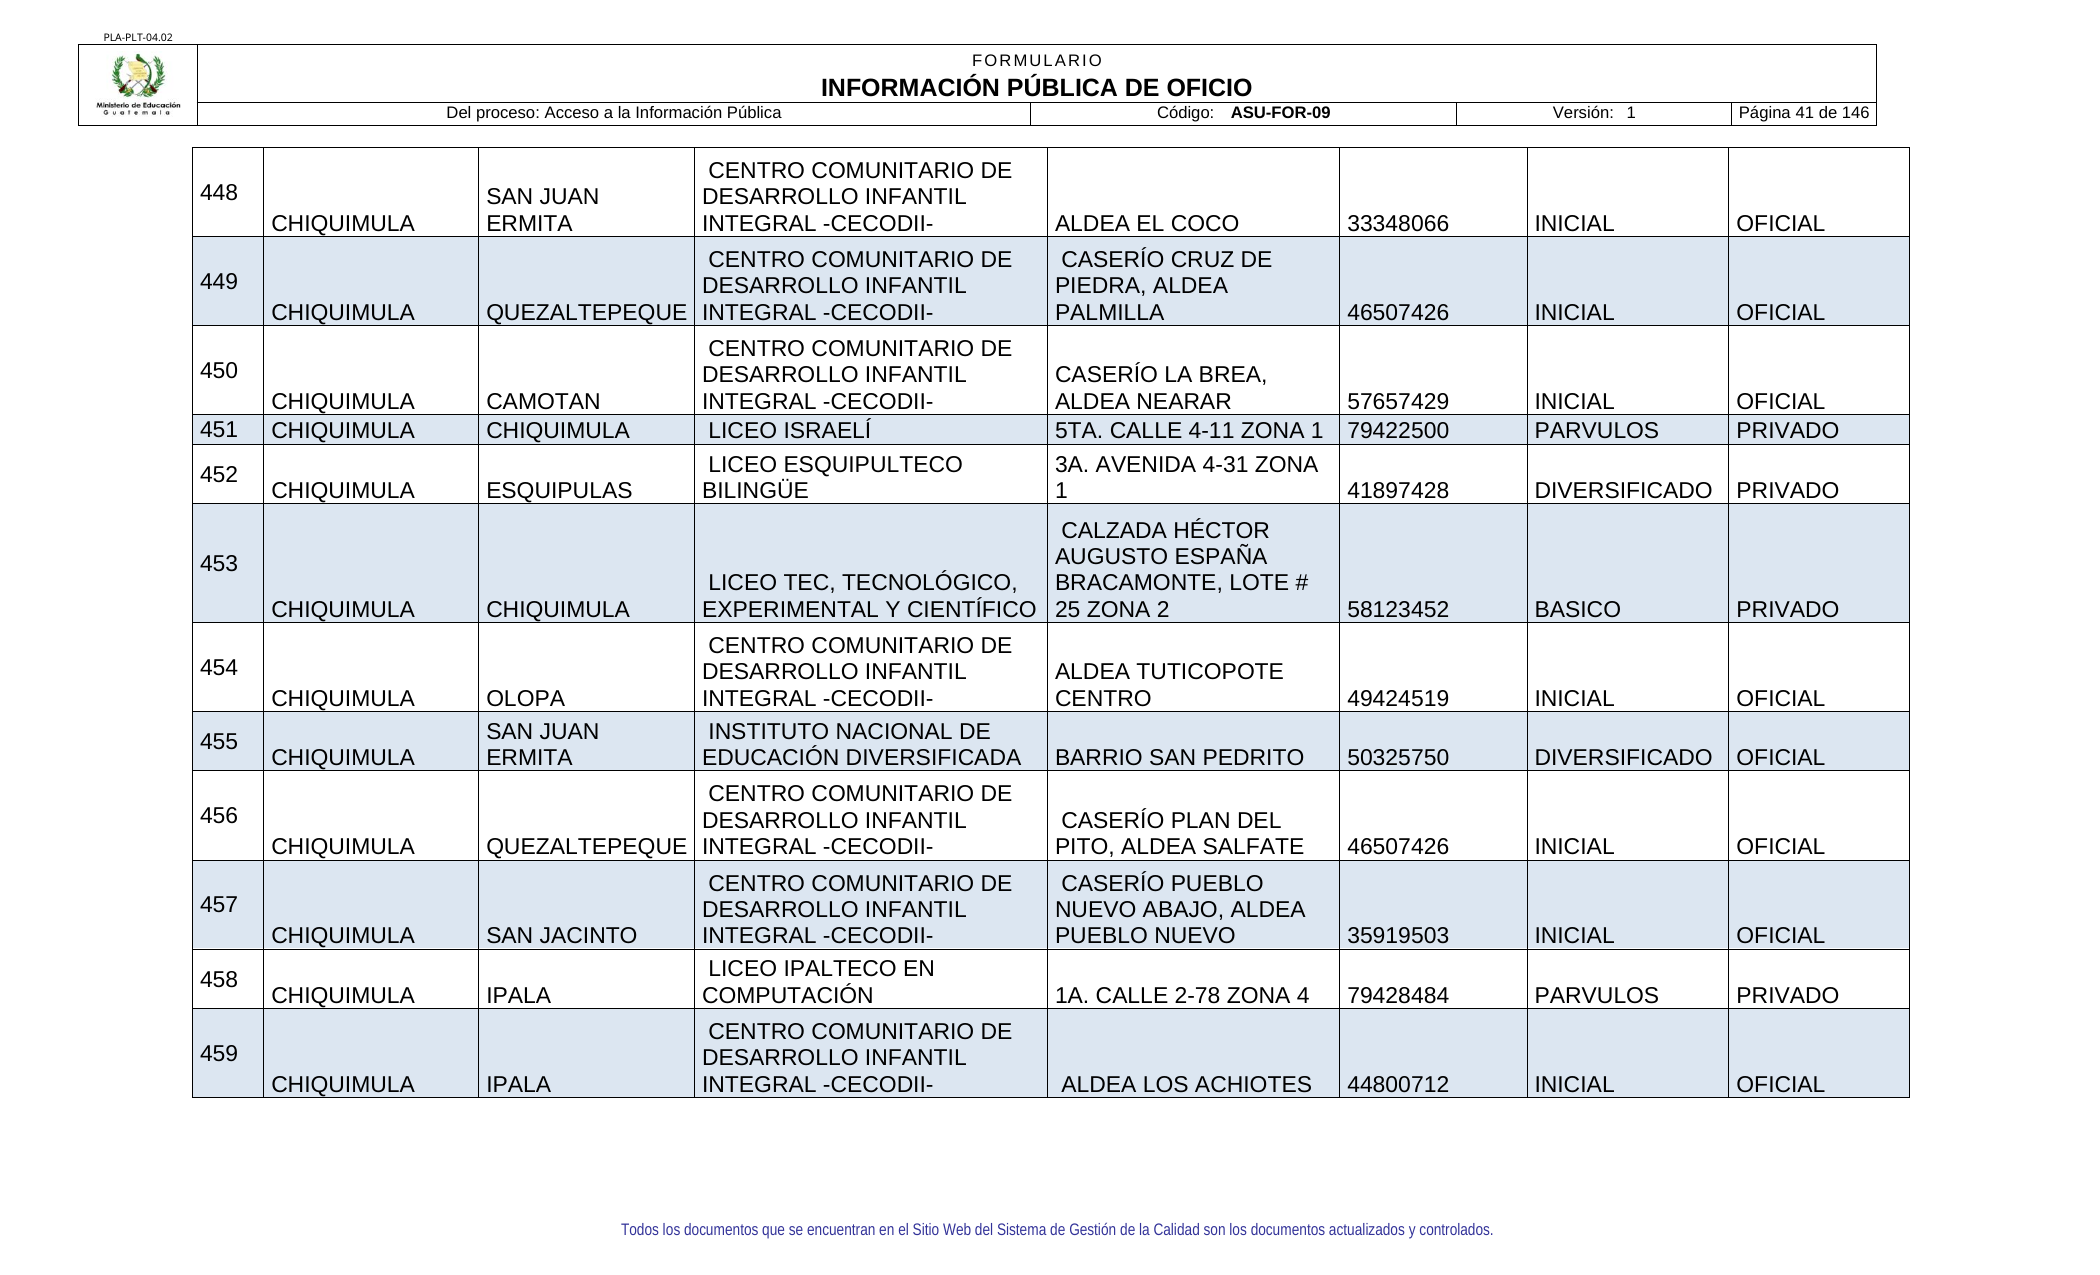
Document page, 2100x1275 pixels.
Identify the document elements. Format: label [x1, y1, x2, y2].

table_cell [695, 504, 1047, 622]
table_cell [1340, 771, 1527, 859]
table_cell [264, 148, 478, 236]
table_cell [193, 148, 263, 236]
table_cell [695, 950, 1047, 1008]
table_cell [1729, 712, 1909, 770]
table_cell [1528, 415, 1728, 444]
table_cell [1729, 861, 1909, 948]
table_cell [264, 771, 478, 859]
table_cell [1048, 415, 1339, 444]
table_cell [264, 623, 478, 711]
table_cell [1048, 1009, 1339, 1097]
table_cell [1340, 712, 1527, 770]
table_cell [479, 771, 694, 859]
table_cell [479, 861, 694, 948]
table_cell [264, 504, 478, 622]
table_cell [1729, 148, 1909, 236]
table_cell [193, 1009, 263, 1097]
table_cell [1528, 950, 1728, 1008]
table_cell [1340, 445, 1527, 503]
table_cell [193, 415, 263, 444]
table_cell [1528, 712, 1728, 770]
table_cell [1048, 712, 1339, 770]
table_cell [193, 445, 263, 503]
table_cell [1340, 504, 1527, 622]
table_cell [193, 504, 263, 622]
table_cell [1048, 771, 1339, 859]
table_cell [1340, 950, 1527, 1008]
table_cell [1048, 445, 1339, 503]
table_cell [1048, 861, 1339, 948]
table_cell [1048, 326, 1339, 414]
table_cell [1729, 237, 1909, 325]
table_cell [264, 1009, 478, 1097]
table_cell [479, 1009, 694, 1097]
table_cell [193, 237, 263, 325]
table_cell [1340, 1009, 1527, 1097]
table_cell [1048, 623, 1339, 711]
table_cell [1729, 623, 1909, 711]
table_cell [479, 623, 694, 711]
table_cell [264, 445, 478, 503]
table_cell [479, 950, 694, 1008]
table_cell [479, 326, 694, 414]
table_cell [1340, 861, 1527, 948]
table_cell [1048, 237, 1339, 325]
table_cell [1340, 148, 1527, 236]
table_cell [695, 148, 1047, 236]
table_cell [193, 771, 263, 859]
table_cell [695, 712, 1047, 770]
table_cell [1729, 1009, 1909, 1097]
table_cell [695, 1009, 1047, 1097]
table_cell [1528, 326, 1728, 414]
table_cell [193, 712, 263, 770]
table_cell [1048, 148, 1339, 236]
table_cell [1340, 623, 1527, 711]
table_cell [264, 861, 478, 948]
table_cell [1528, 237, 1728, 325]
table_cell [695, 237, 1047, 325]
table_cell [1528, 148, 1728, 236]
picture [95, 51, 181, 117]
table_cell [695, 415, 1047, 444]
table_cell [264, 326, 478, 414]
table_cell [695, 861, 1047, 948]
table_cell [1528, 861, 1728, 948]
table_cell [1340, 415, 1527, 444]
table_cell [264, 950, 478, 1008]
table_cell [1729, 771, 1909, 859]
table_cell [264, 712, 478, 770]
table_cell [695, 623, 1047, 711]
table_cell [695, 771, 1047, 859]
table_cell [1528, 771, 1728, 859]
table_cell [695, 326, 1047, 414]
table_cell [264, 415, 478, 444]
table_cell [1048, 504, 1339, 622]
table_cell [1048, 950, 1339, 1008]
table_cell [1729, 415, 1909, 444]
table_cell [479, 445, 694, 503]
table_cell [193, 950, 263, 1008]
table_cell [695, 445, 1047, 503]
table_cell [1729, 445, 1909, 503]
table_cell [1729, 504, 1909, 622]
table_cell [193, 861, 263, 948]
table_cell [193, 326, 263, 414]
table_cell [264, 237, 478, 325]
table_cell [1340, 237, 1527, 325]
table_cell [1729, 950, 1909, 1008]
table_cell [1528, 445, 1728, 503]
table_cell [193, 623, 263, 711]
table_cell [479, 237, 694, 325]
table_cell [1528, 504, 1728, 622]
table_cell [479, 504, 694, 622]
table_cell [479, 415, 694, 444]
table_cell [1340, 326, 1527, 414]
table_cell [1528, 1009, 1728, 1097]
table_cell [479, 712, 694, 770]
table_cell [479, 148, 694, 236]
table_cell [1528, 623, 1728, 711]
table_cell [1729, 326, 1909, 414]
